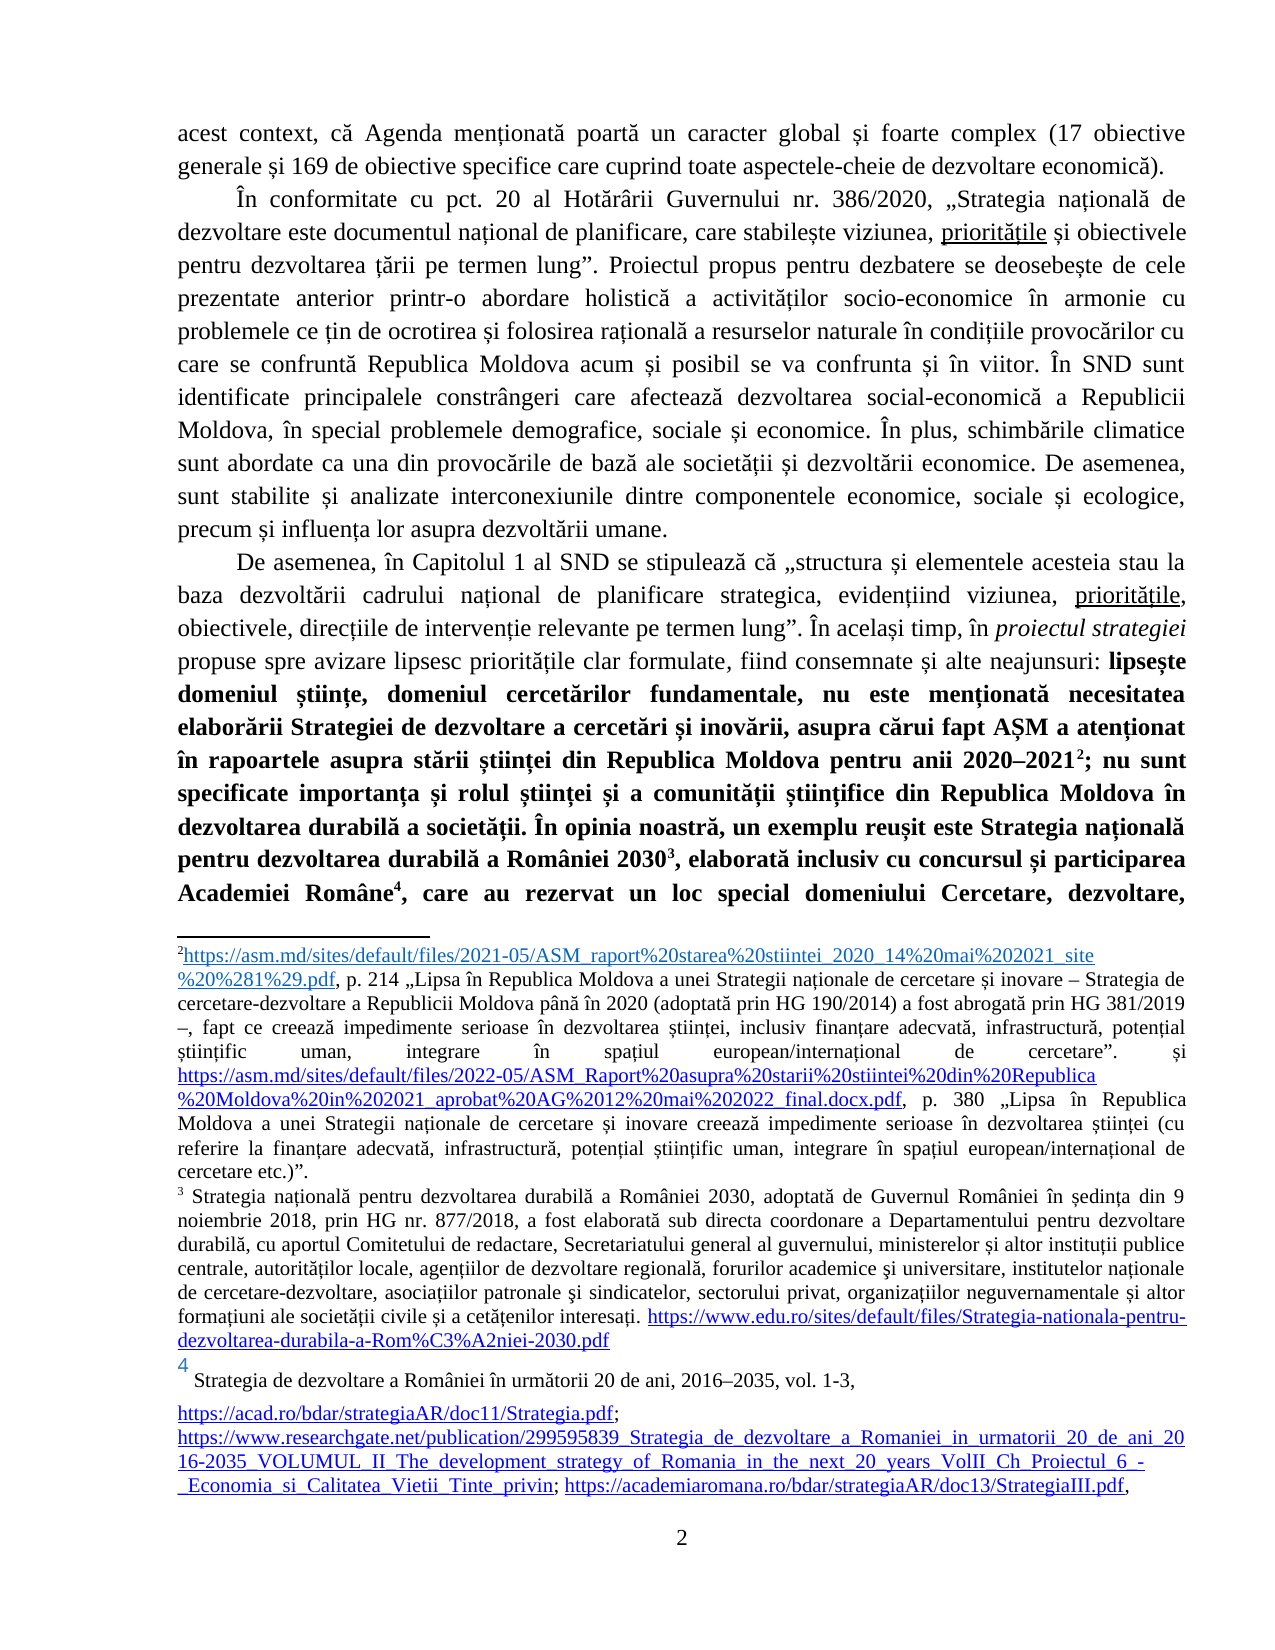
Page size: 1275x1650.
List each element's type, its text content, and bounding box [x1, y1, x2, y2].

text În conformitate cu pct. 20 al Hotărârii Guvernului nr. 386/2020, „Strategia națională de dezvoltare este documentul național de planificare, care stabilește viziunea, prioritățile și obiectivele pentru dezvoltarea țării pe termen lung”. Proiectul propus pentru dezbatere se deosebește de cele prezentate anterior printr-o abordare holistică a activităților socio-economice în armonie cu problemele ce țin de ocrotirea și folosirea rațională a resurselor naturale în condițiile provocărilor cu care se confruntă Republica Moldova acum și posibil se va confrunta și în viitor. În SND sunt identificate principalele constrângeri care afectează dezvoltarea social-economică a Republicii Moldova, în special problemele demografice, sociale și economice. În plus, schimbările climatice sunt abordate ca una din provocările de bază ale societății și dezvoltării economice. De asemenea, sunt stabilite și analizate interconexiunile dintre componentele economice, sociale și ecologice, precum și influența lor asupra dezvoltării umane. [177, 184, 1186, 543]
text De asemenea, în Capitolul 1 al SND se stipulează că „structura și elementele acesteia stau la baza dezvoltării cadrului național de planificare strategica, evidențiind viziunea, prioritățile, obiectivele, direcțiile de intervenție relevante pe termen lung”. În același timp, în proiectul strategiei propuse spre avizare lipsesc prioritățile clar formulate, fiind consemnate și alte neajunsuri: lipsește domeniul științe, domeniul cercetărilor fundamentale, nu este menționată necesitatea elaborării Strategiei de dezvoltare a cercetări și inovării, asupra cărui fapt AȘM a atenționat în rapoartele asupra stării științei din Republica Moldova pentru anii 2020–2021; nu sunt specificate importanța și rolul științei și a comunității științifice din Republica Moldova în dezvoltarea durabilă a societății. În opinia noastră, un exemplu reușit este Strategia națională pentru dezvoltarea durabilă a României 2030, elaborată inclusiv cu concursul și participarea Academiei Române, care au rezervat un loc special domeniului Cercetare, dezvoltare, inovare. De menționat că documentarea și fundamentarea Strategiei România 2030 s-au realizat pe baza rapoartelor primite de la ministere și alte instituții centrale, elaborate în acest scop, a materialelor de sinteză elaborate sub egida Academiei Române și a altor foruri științifice și academice. [177, 547, 1186, 906]
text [177, 118, 1186, 180]
